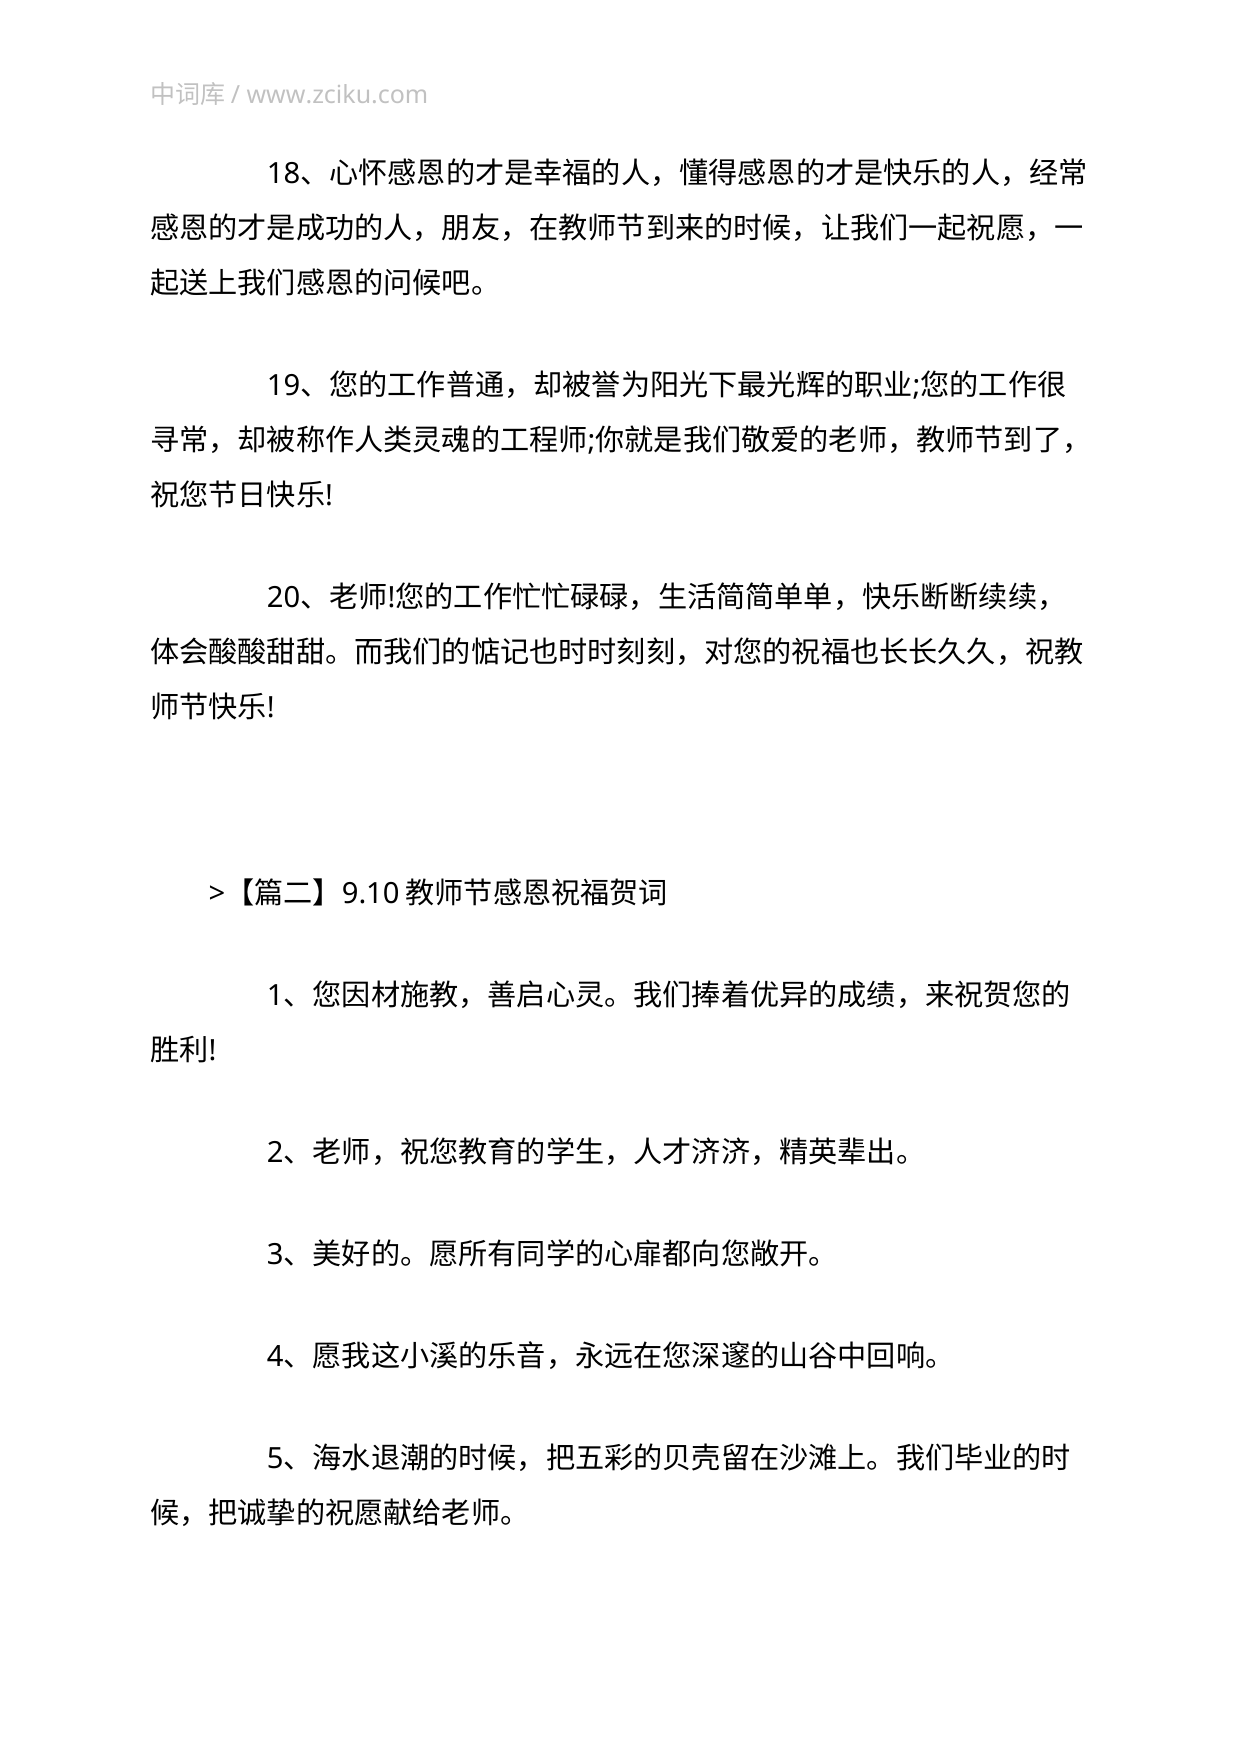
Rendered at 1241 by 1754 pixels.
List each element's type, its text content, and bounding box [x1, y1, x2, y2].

text 4、愿我这小溪的乐音，永远在您深邃的山谷中回响。 [150, 1333, 1090, 1375]
text 19、您的工作普通，却被誉为阳光下最光辉的职业;您的工作很寻常，却被称作人类灵魂的工程师;你就是我们敬爱的老师，教师节到了，祝您节日快乐! [150, 362, 1090, 514]
text 5、海水退潮的时候，把五彩的贝壳留在沙滩上。我们毕业的时候，把诚挚的祝愿献给老师。 [150, 1434, 1090, 1532]
text >【篇二】9.10教师节感恩祝福贺词 [150, 870, 1090, 912]
text 20、老师!您的工作忙忙碌碌，生活简简单单，快乐断断续续，体会酸酸甜甜。而我们的惦记也时时刻刻，对您的祝福也长长久久，祝教师节快乐! [150, 574, 1090, 726]
text 2、老师，祝您教育的学生，人才济济，精英辈出。 [150, 1129, 1090, 1171]
text 18、心怀感恩的才是幸福的人，懂得感恩的才是快乐的人，经常感恩的才是成功的人，朋友，在教师节到来的时候，让我们一起祝愿，一起送上我们感恩的问候吧。 [150, 150, 1090, 302]
text 1、您因材施教，善启心灵。我们捧着优异的成绩，来祝贺您的胜利! [150, 972, 1090, 1069]
text 3、美好的。愿所有同学的心扉都向您敞开。 [150, 1231, 1090, 1273]
